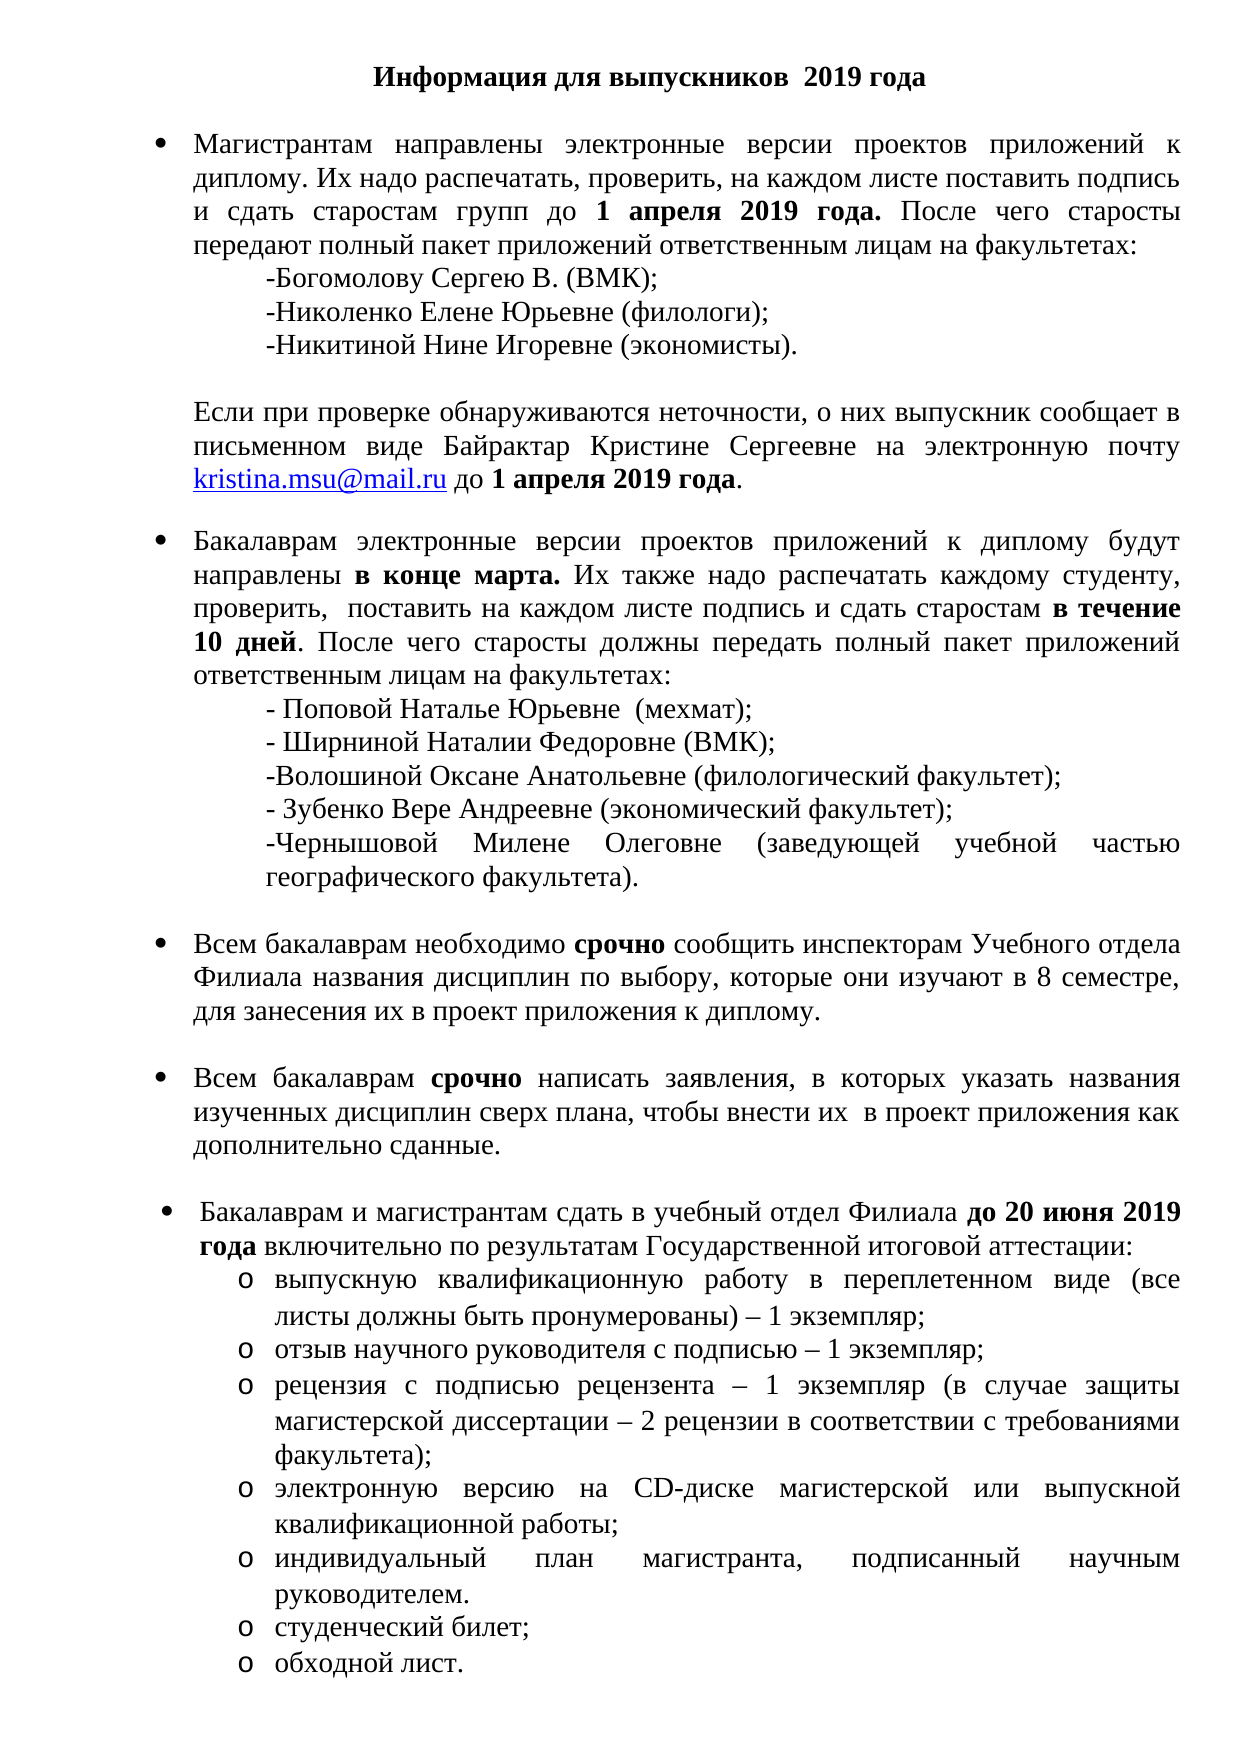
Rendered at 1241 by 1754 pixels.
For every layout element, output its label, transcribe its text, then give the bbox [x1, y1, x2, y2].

text -Чернышовой Милене Олеговне (заведующей учебной частью географического факультета). [266, 825, 1181, 892]
list Всем бакалаврам срочно написать заявления, в которых указать названия изученных дисциплин сверх плана, чтобы внести их в проект приложения как дополнительно сданные. [156, 1060, 1181, 1161]
list Магистрантам направлены электронные версии проектов приложений к диплому. Их надо распечатать, проверить, на каждом листе поставить подпись и сдать старостам групп до 1 апреля 2019 года. После чего старосты передают полный пакет приложений ответственным лицам на факультетах: [156, 126, 1181, 260]
text - Поповой Наталье Юрьевне (мехмат); [193, 691, 1181, 724]
list электронную версию на CD-диске магистерской или выпускной квалификационной работы; [237, 1470, 1181, 1540]
text - Ширниной Наталии Федоровне (ВМК); [193, 724, 1181, 758]
list рецензия с подписью рецензента – 1 экземпляр (в случае защиты магистерской диссертации – 2 рецензии в соответствии с требованиями факультета); [237, 1367, 1181, 1470]
text - Зубенко Вере Андреевне (экономический факультет); [193, 792, 1181, 825]
list Бакалаврам электронные версии проектов приложений к диплому будут направлены в конце марта. Их также надо распечатать каждому студенту, проверить, поставить на каждом листе подпись и сдать старостам в течение 10 дней. После чего старосты должны передать полный пакет приложений ответственным лицам на факультетах: [156, 523, 1181, 691]
text -Волошиной Оксане Анатольевне (филологический факультет); [207, 758, 1181, 792]
list Всем бакалаврам необходимо срочно сообщить инспекторам Учебного отдела Филиала названия дисциплин по выбору, которые они изучают в 8 семестре, для занесения их в проект приложения к диплому. [156, 926, 1181, 1027]
list обходной лист. [237, 1646, 1181, 1682]
text -Николенко Елене Юрьевне (филологи); [156, 294, 1181, 327]
list выпускную квалификационную работу в переплетенном виде (все листы должны быть пронумерованы) – 1 экземпляр; [237, 1262, 1181, 1331]
list Бакалаврам и магистрантам сдать в учебный отдел Филиала до 20 июня 2019 года включительно по результатам Государственной итоговой аттестации: [162, 1194, 1181, 1262]
text -Никитиной Нине Игоревне (экономисты). [156, 327, 1181, 361]
list отзыв научного руководителя с подписью – 1 экземпляр; [237, 1331, 1181, 1367]
text Информация для выпускников 2019 года [118, 59, 1181, 93]
list индивидуальный план магистранта, подписанный научным руководителем. [237, 1540, 1181, 1609]
list студенческий билет; [237, 1609, 1181, 1646]
text -Богомолову Сергею В. (ВМК); [193, 260, 1181, 294]
text Если при проверке обнаруживаются неточности, о них выпускник сообщает в письменном виде Байрактар Кристине Сергеевне на электронную почту kristina.msu@mail.ru до 1 апреля 2019 года. [193, 394, 1181, 495]
